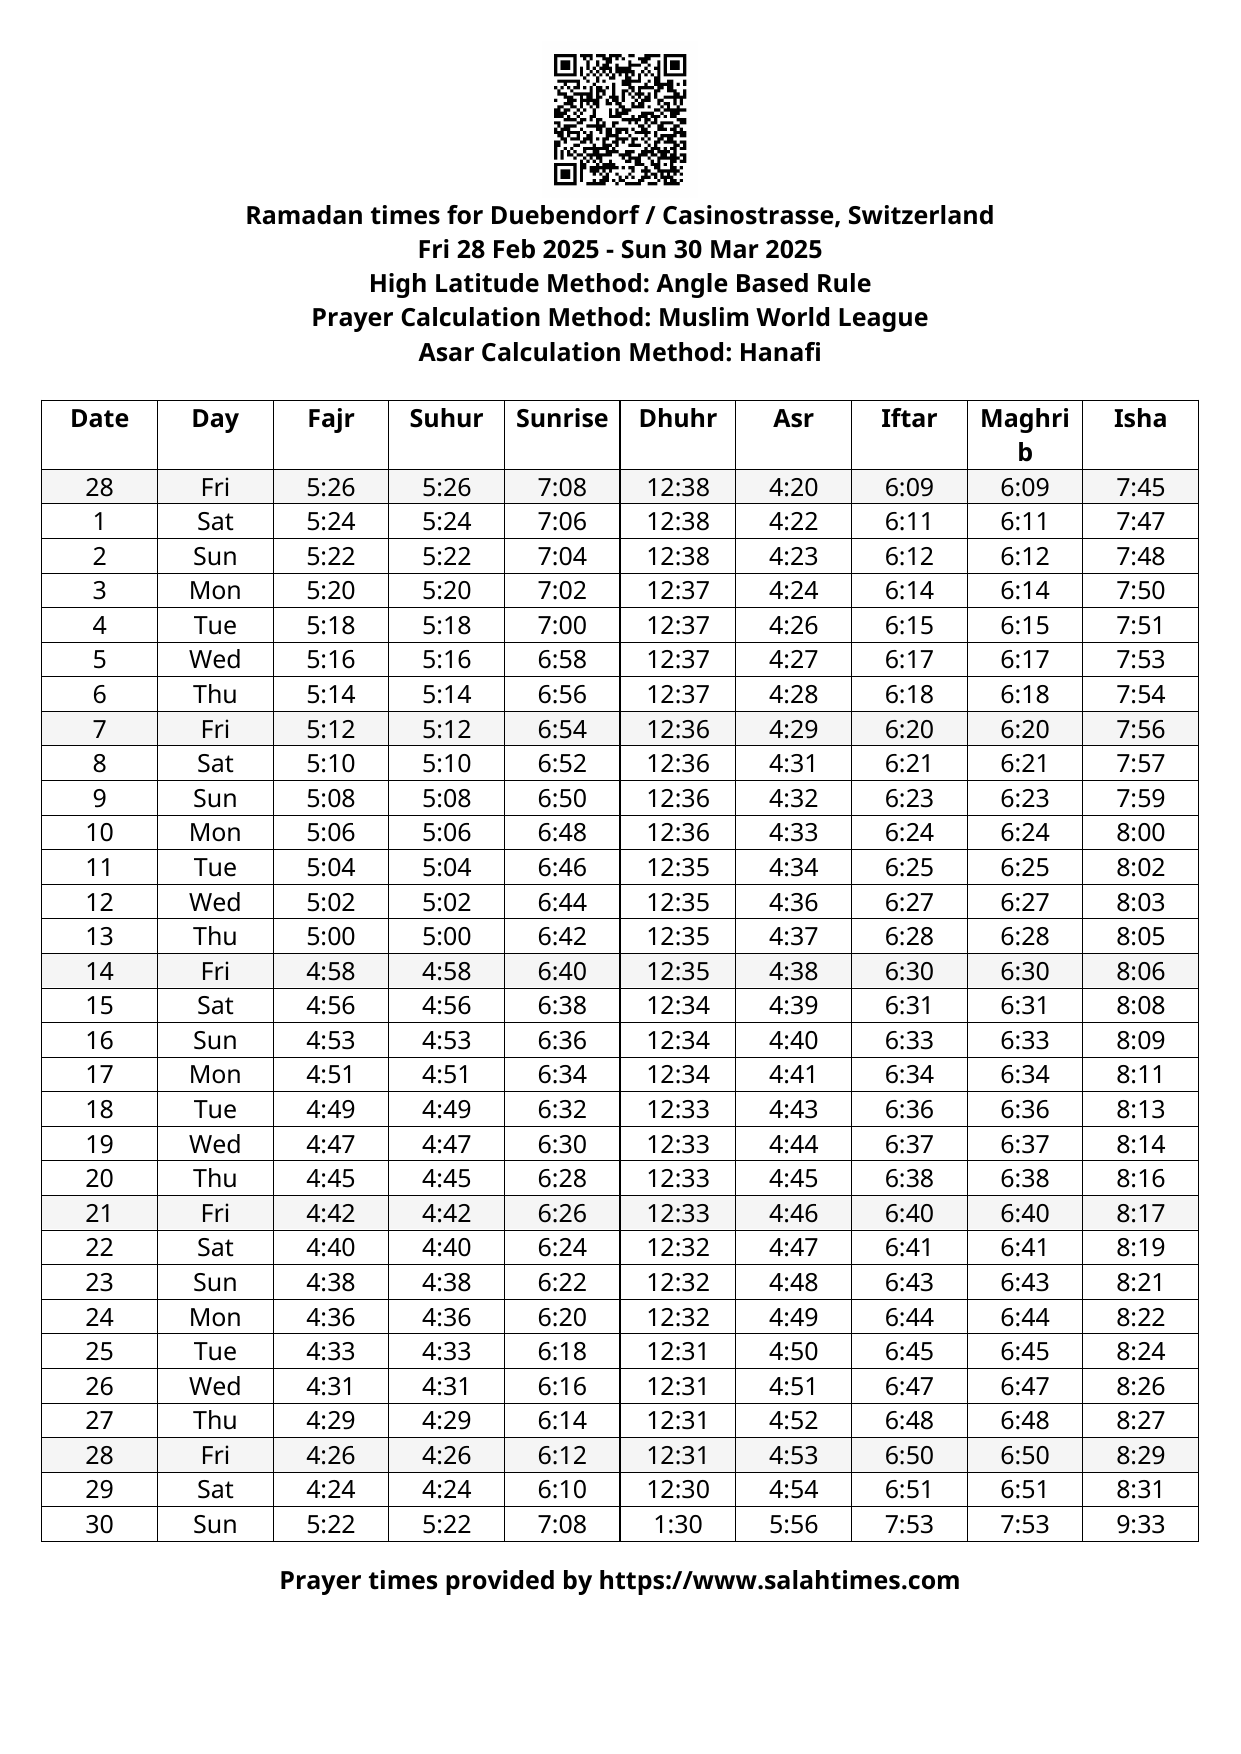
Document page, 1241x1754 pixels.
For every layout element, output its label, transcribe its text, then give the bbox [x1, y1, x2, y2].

table_cell Sat [158, 989, 273, 1022]
table_cell 4:43 [736, 1092, 851, 1126]
table_header Iftar [852, 401, 967, 469]
table_cell 4:44 [736, 1127, 851, 1160]
table_cell 4:47 [736, 1231, 851, 1264]
table_cell 8:13 [1083, 1092, 1198, 1126]
table_cell 12:31 [621, 1369, 735, 1402]
table_cell 4:24 [389, 1473, 504, 1506]
table_cell 7:00 [505, 608, 619, 642]
table_cell 6:47 [852, 1369, 967, 1402]
table_cell 19 [42, 1127, 157, 1160]
table_cell 6:22 [505, 1265, 619, 1299]
table_cell 12:38 [621, 470, 735, 503]
table_cell 4:51 [274, 1058, 388, 1091]
table_cell Mon [158, 1058, 273, 1091]
table_cell 6:42 [505, 919, 619, 953]
table_cell 7:53 [1083, 643, 1198, 676]
table_cell 4:27 [736, 643, 851, 676]
table_cell 12:31 [621, 1334, 735, 1368]
table_cell 12:32 [621, 1231, 735, 1264]
table_cell 6:43 [968, 1265, 1082, 1299]
table_cell 6:48 [852, 1404, 967, 1437]
table_cell 4:56 [274, 989, 388, 1022]
table_cell 4:26 [736, 608, 851, 642]
table_cell 7:54 [1083, 677, 1198, 711]
table_cell 6:15 [852, 608, 967, 642]
table_cell Thu [158, 1404, 273, 1437]
table_cell 4:38 [274, 1265, 388, 1299]
table_cell 6:56 [505, 677, 619, 711]
table_cell 4:45 [389, 1161, 504, 1195]
table_cell Sat [158, 1473, 273, 1506]
table_cell 6:16 [505, 1369, 619, 1402]
table_cell 6:48 [968, 1404, 1082, 1437]
table_cell 6:38 [505, 989, 619, 1022]
table_cell 7:51 [1083, 608, 1198, 642]
table_cell 6:33 [968, 1023, 1082, 1057]
table_cell 5:24 [389, 504, 504, 538]
table_cell 6:18 [505, 1334, 619, 1368]
table_header Isha [1083, 401, 1198, 469]
table_cell 22 [42, 1231, 157, 1264]
table_cell 8:19 [1083, 1231, 1198, 1264]
table_header Sunrise [505, 401, 619, 469]
table_cell 12:36 [621, 781, 735, 814]
table_cell Mon [158, 1300, 273, 1333]
table_cell 6:34 [968, 1058, 1082, 1091]
table_cell Sun [158, 1023, 273, 1057]
table_cell 5 [42, 643, 157, 676]
table_cell 8:31 [1083, 1473, 1198, 1506]
table_cell 6:14 [968, 574, 1082, 607]
table_cell 1:30 [621, 1507, 735, 1541]
table_cell 7:50 [1083, 574, 1198, 607]
table_cell 8 [42, 746, 157, 780]
table_cell Sun [158, 1507, 273, 1541]
table_cell 4:58 [389, 954, 504, 987]
table_cell 8:24 [1083, 1334, 1198, 1368]
table_cell 4:51 [736, 1369, 851, 1402]
table_cell 5:56 [736, 1507, 851, 1541]
table_cell 6:37 [968, 1127, 1082, 1160]
table_cell 6:30 [852, 954, 967, 987]
table_cell 7:06 [505, 504, 619, 538]
table_cell 12 [42, 885, 157, 918]
table_cell 4:28 [736, 677, 851, 711]
table_cell 17 [42, 1058, 157, 1091]
picture [542, 41, 699, 198]
table_header Maghrib [968, 401, 1082, 469]
text Prayer times provided by https://www.salahtimes.com [42, 1563, 1198, 1597]
table_cell 6:20 [968, 712, 1082, 745]
table_cell 12:30 [621, 1473, 735, 1506]
table_cell 28 [42, 470, 157, 503]
table_cell 14 [42, 954, 157, 987]
table_cell 26 [42, 1369, 157, 1402]
table_cell 6:24 [505, 1231, 619, 1264]
table_cell 6:50 [505, 781, 619, 814]
table_cell 5:14 [389, 677, 504, 711]
table_cell 1 [42, 504, 157, 538]
table_cell 4:53 [736, 1438, 851, 1472]
table_cell 6:44 [968, 1300, 1082, 1333]
table_cell 5:06 [274, 816, 388, 849]
table_cell 6:50 [968, 1438, 1082, 1472]
table_cell Mon [158, 816, 273, 849]
table_cell 6:09 [968, 470, 1082, 503]
table_cell 7:59 [1083, 781, 1198, 814]
table_cell 4:42 [274, 1196, 388, 1229]
table_cell 12:37 [621, 574, 735, 607]
table_cell 5:22 [389, 539, 504, 572]
table_cell 4:26 [274, 1438, 388, 1472]
table_cell 5:14 [274, 677, 388, 711]
table_cell 7:53 [852, 1507, 967, 1541]
table_cell 6:12 [505, 1438, 619, 1472]
table_cell 6:12 [968, 539, 1082, 572]
table_cell 6:50 [852, 1438, 967, 1472]
table_cell 4:52 [736, 1404, 851, 1437]
table_cell 7:08 [505, 1507, 619, 1541]
table_cell 4:36 [736, 885, 851, 918]
table_cell 4:34 [736, 850, 851, 884]
table_cell 4:53 [274, 1023, 388, 1057]
table_cell 4:47 [389, 1127, 504, 1160]
table_cell 6:27 [852, 885, 967, 918]
table_cell 7:56 [1083, 712, 1198, 745]
table_cell 6:26 [505, 1196, 619, 1229]
table_cell 5:22 [389, 1507, 504, 1541]
table_cell 12:34 [621, 1058, 735, 1091]
table_cell 6:14 [852, 574, 967, 607]
table_cell 7:45 [1083, 470, 1198, 503]
table_cell 12:31 [621, 1404, 735, 1437]
table_cell 9 [42, 781, 157, 814]
table_cell 8:22 [1083, 1300, 1198, 1333]
table_cell 4:46 [736, 1196, 851, 1229]
table_cell Tue [158, 850, 273, 884]
table_cell Tue [158, 1092, 273, 1126]
table_cell 18 [42, 1092, 157, 1126]
table_cell Wed [158, 643, 273, 676]
table_cell 4:41 [736, 1058, 851, 1091]
table_cell 6:46 [505, 850, 619, 884]
table_cell 5:26 [389, 470, 504, 503]
table_cell 4:42 [389, 1196, 504, 1229]
table_cell 4:38 [389, 1265, 504, 1299]
table_cell 6:40 [505, 954, 619, 987]
table_cell 6:12 [852, 539, 967, 572]
table_cell 6:45 [968, 1334, 1082, 1368]
table_cell 6:25 [852, 850, 967, 884]
table_cell 6:51 [852, 1473, 967, 1506]
text Prayer Calculation Method: Muslim World League [42, 300, 1198, 334]
table_cell 4:38 [736, 954, 851, 987]
table_cell 8:14 [1083, 1127, 1198, 1160]
table_cell Sat [158, 504, 273, 538]
table_cell 5:16 [274, 643, 388, 676]
table_cell 4:45 [736, 1161, 851, 1195]
table_cell 12:38 [621, 504, 735, 538]
table_cell 4:56 [389, 989, 504, 1022]
table_cell 6:36 [968, 1092, 1082, 1126]
table_cell 6:24 [968, 816, 1082, 849]
table_cell 6:45 [852, 1334, 967, 1368]
table_cell 12:35 [621, 885, 735, 918]
table_cell 5:22 [274, 539, 388, 572]
table_cell 5:10 [274, 746, 388, 780]
table_cell 4:49 [736, 1300, 851, 1333]
table_cell 6:20 [852, 712, 967, 745]
table_cell 6:18 [968, 677, 1082, 711]
table_cell 12:36 [621, 712, 735, 745]
table_cell 15 [42, 989, 157, 1022]
table_cell 4:23 [736, 539, 851, 572]
table_cell 12:34 [621, 1023, 735, 1057]
table_cell 16 [42, 1023, 157, 1057]
table_cell Fri [158, 1196, 273, 1229]
table_cell 4:26 [389, 1438, 504, 1472]
table_cell 20 [42, 1161, 157, 1195]
table_cell 5:18 [389, 608, 504, 642]
table_cell 3 [42, 574, 157, 607]
table_cell 6:14 [505, 1404, 619, 1437]
table_header Day [158, 401, 273, 469]
table_cell 7:47 [1083, 504, 1198, 538]
table_cell 13 [42, 919, 157, 953]
table_cell 4:24 [736, 574, 851, 607]
table_cell 6:23 [968, 781, 1082, 814]
table_cell 6:09 [852, 470, 967, 503]
text Asar Calculation Method: Hanafi [42, 334, 1198, 368]
table_cell 7:02 [505, 574, 619, 607]
table_cell 4:29 [736, 712, 851, 745]
table_cell 12:33 [621, 1092, 735, 1126]
table_cell 12:38 [621, 539, 735, 572]
table_cell Fri [158, 1438, 273, 1472]
table_cell 7:53 [968, 1507, 1082, 1541]
table_cell 10 [42, 816, 157, 849]
table_cell 11 [42, 850, 157, 884]
table_cell 21 [42, 1196, 157, 1229]
table_cell 28 [42, 1438, 157, 1472]
table_cell 8:11 [1083, 1058, 1198, 1091]
table_cell 6:54 [505, 712, 619, 745]
table_cell 6:20 [505, 1300, 619, 1333]
table_cell 7:57 [1083, 746, 1198, 780]
table_cell 23 [42, 1265, 157, 1299]
table_cell Wed [158, 885, 273, 918]
table_cell 12:36 [621, 816, 735, 849]
table_cell 6:44 [852, 1300, 967, 1333]
table_cell 4:48 [736, 1265, 851, 1299]
table_cell 12:31 [621, 1438, 735, 1472]
table_cell 7:48 [1083, 539, 1198, 572]
table_cell Sat [158, 1231, 273, 1264]
table_cell 4:39 [736, 989, 851, 1022]
text High Latitude Method: Angle Based Rule [42, 266, 1198, 300]
table_cell 6:31 [852, 989, 967, 1022]
table_cell 6 [42, 677, 157, 711]
table_cell 29 [42, 1473, 157, 1506]
table_cell 6:17 [968, 643, 1082, 676]
table_cell 4:24 [274, 1473, 388, 1506]
table_cell 12:33 [621, 1127, 735, 1160]
table_cell 6:21 [968, 746, 1082, 780]
table_cell 5:12 [274, 712, 388, 745]
table_cell 4:49 [274, 1092, 388, 1126]
table_cell 6:30 [968, 954, 1082, 987]
table_cell 6:28 [968, 919, 1082, 953]
table_cell 4:49 [389, 1092, 504, 1126]
table_cell 8:29 [1083, 1438, 1198, 1472]
table_cell Thu [158, 919, 273, 953]
table_cell 25 [42, 1334, 157, 1368]
table_cell 9:33 [1083, 1507, 1198, 1541]
text Fri 28 Feb 2025 - Sun 30 Mar 2025 [42, 232, 1198, 266]
table_header Date [42, 401, 157, 469]
text Ramadan times for Duebendorf / Casinostrasse, Switzerland [42, 198, 1198, 232]
table_cell 6:27 [968, 885, 1082, 918]
table_cell 5:00 [274, 919, 388, 953]
table_cell 5:24 [274, 504, 388, 538]
table_cell 5:20 [389, 574, 504, 607]
table_cell 5:02 [389, 885, 504, 918]
table_cell 6:18 [852, 677, 967, 711]
table_cell 6:41 [852, 1231, 967, 1264]
table_cell 6:31 [968, 989, 1082, 1022]
table_cell 6:15 [968, 608, 1082, 642]
table_cell 5:08 [274, 781, 388, 814]
table_cell 5:04 [274, 850, 388, 884]
table_cell 12:35 [621, 919, 735, 953]
table_cell 12:35 [621, 850, 735, 884]
table_cell Fri [158, 954, 273, 987]
table_cell 5:10 [389, 746, 504, 780]
table_cell Tue [158, 608, 273, 642]
table_cell 6:28 [505, 1161, 619, 1195]
table_cell 8:06 [1083, 954, 1198, 987]
table_cell 6:40 [852, 1196, 967, 1229]
table_cell Sat [158, 746, 273, 780]
table_cell 6:23 [852, 781, 967, 814]
table_cell 4:37 [736, 919, 851, 953]
table_cell 4:29 [389, 1404, 504, 1437]
table_header Dhuhr [621, 401, 735, 469]
table_cell 6:43 [852, 1265, 967, 1299]
table_cell 4:33 [736, 816, 851, 849]
table_cell 4:40 [736, 1023, 851, 1057]
table_cell 8:17 [1083, 1196, 1198, 1229]
table_cell 6:44 [505, 885, 619, 918]
table_cell 6:28 [852, 919, 967, 953]
table_cell 6:11 [852, 504, 967, 538]
table_cell Sun [158, 781, 273, 814]
table_cell 5:08 [389, 781, 504, 814]
table_cell 6:21 [852, 746, 967, 780]
table_cell Thu [158, 1161, 273, 1195]
table_cell 6:58 [505, 643, 619, 676]
table_cell 4:31 [389, 1369, 504, 1402]
table_cell 4:40 [274, 1231, 388, 1264]
table_cell 12:37 [621, 643, 735, 676]
table_cell 8:00 [1083, 816, 1198, 849]
table_cell Wed [158, 1369, 273, 1402]
table_cell 5:12 [389, 712, 504, 745]
table_cell 6:33 [852, 1023, 967, 1057]
table_cell 6:25 [968, 850, 1082, 884]
table_cell 8:09 [1083, 1023, 1198, 1057]
table_cell 4:31 [274, 1369, 388, 1402]
table_cell Thu [158, 677, 273, 711]
table_cell 6:47 [968, 1369, 1082, 1402]
table_cell 5:06 [389, 816, 504, 849]
table_cell 6:40 [968, 1196, 1082, 1229]
table_cell 8:08 [1083, 989, 1198, 1022]
table_cell 6:10 [505, 1473, 619, 1506]
table_cell 6:36 [505, 1023, 619, 1057]
table_cell Wed [158, 1127, 273, 1160]
table_cell Fri [158, 470, 273, 503]
table_cell 4:22 [736, 504, 851, 538]
table_cell Sun [158, 1265, 273, 1299]
table_cell 6:38 [968, 1161, 1082, 1195]
table_cell 8:05 [1083, 919, 1198, 953]
table_cell 8:26 [1083, 1369, 1198, 1402]
table_cell 5:18 [274, 608, 388, 642]
table_cell 4:47 [274, 1127, 388, 1160]
table_cell 5:26 [274, 470, 388, 503]
table_cell 5:02 [274, 885, 388, 918]
table_cell Mon [158, 574, 273, 607]
table_cell Sun [158, 539, 273, 572]
table_cell 4:36 [274, 1300, 388, 1333]
table_cell 4:20 [736, 470, 851, 503]
table_cell 6:24 [852, 816, 967, 849]
table_cell Fri [158, 712, 273, 745]
table_header Asr [736, 401, 851, 469]
table_cell 12:32 [621, 1265, 735, 1299]
table_cell 5:20 [274, 574, 388, 607]
table_cell 6:32 [505, 1092, 619, 1126]
table_cell 12:33 [621, 1161, 735, 1195]
table_cell 12:32 [621, 1300, 735, 1333]
table_cell 6:41 [968, 1231, 1082, 1264]
table_header Fajr [274, 401, 388, 469]
table_cell 4 [42, 608, 157, 642]
table_cell 6:52 [505, 746, 619, 780]
table_cell 6:34 [852, 1058, 967, 1091]
table_cell 5:04 [389, 850, 504, 884]
table_cell 8:03 [1083, 885, 1198, 918]
table_cell 8:27 [1083, 1404, 1198, 1437]
table_cell 6:48 [505, 816, 619, 849]
table_cell 5:22 [274, 1507, 388, 1541]
table_cell 4:40 [389, 1231, 504, 1264]
table_cell 5:16 [389, 643, 504, 676]
table_cell 7 [42, 712, 157, 745]
table_cell 12:35 [621, 954, 735, 987]
table_cell 4:32 [736, 781, 851, 814]
table_cell 5:00 [389, 919, 504, 953]
table_cell 4:53 [389, 1023, 504, 1057]
table_cell 24 [42, 1300, 157, 1333]
table_cell 7:08 [505, 470, 619, 503]
table_cell 6:30 [505, 1127, 619, 1160]
table_header Suhur [389, 401, 504, 469]
table_cell 4:50 [736, 1334, 851, 1368]
table_cell 6:36 [852, 1092, 967, 1126]
table_cell 12:37 [621, 677, 735, 711]
table_cell 8:02 [1083, 850, 1198, 884]
table_cell 4:58 [274, 954, 388, 987]
table_cell 6:17 [852, 643, 967, 676]
table_cell 4:51 [389, 1058, 504, 1091]
table_cell Tue [158, 1334, 273, 1368]
table_cell 6:38 [852, 1161, 967, 1195]
table_cell 4:31 [736, 746, 851, 780]
table_cell 12:37 [621, 608, 735, 642]
table_cell 2 [42, 539, 157, 572]
table_cell 6:34 [505, 1058, 619, 1091]
table_cell 6:51 [968, 1473, 1082, 1506]
table_cell 6:37 [852, 1127, 967, 1160]
table_cell 4:45 [274, 1161, 388, 1195]
table_cell 4:33 [274, 1334, 388, 1368]
table_cell 30 [42, 1507, 157, 1541]
table_cell 12:36 [621, 746, 735, 780]
table_cell 27 [42, 1404, 157, 1437]
table_cell 6:11 [968, 504, 1082, 538]
table_cell 4:33 [389, 1334, 504, 1368]
table_cell 8:16 [1083, 1161, 1198, 1195]
table_cell 12:33 [621, 1196, 735, 1229]
table_cell 4:36 [389, 1300, 504, 1333]
table_cell 4:54 [736, 1473, 851, 1506]
table_cell 8:21 [1083, 1265, 1198, 1299]
table_cell 4:29 [274, 1404, 388, 1437]
table_cell 7:04 [505, 539, 619, 572]
table_cell 12:34 [621, 989, 735, 1022]
